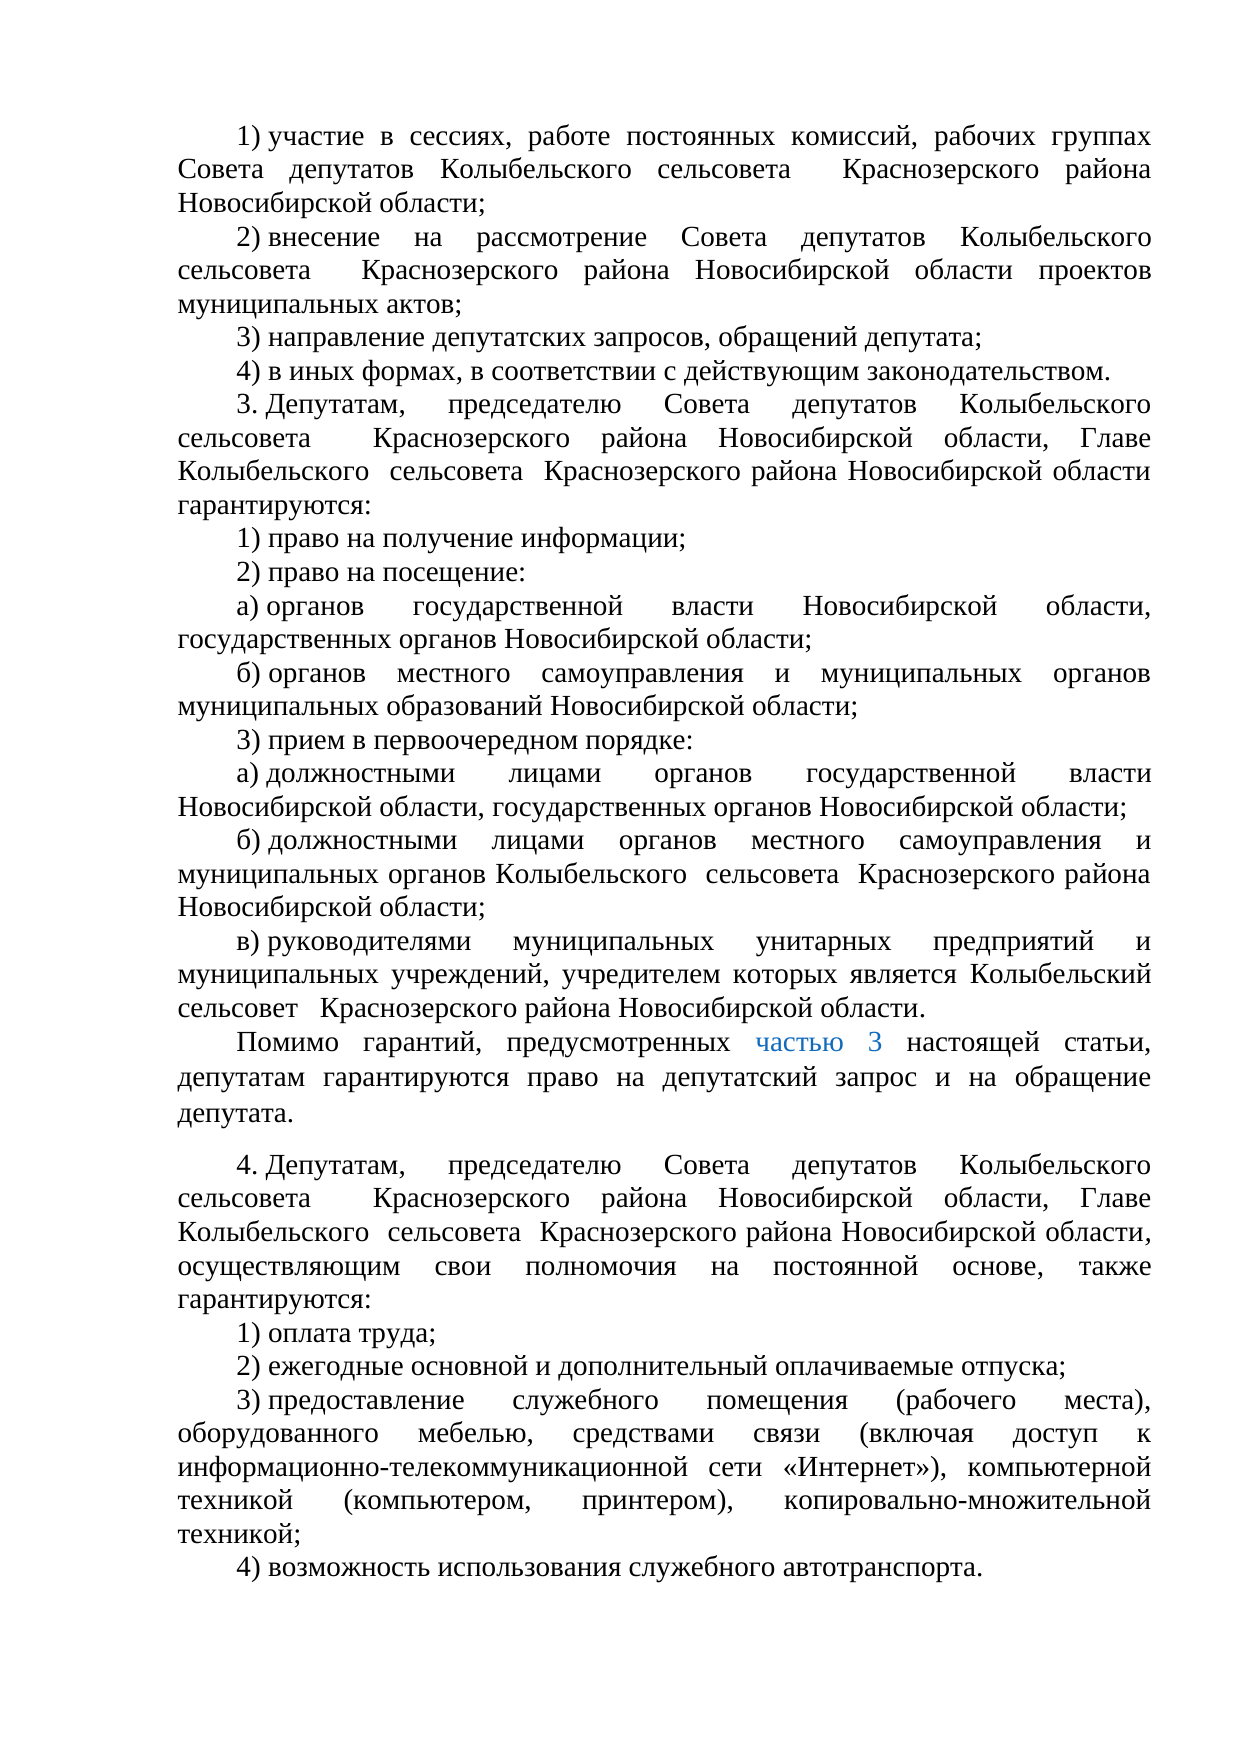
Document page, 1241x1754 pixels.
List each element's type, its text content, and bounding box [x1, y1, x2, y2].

text 3. Депутатам, председателю Совета депутатов Колыбельского сельсовета Краснозерского района Новосибирской области, Главе Колыбельского сельсовета Краснозерского района Новосибирской области гарантируются: [177, 386, 1152, 521]
text 2) ежегодные основной и дополнительный оплачиваемые отпуска; [177, 1348, 1152, 1382]
text Помимо гарантий, предусмотренных частью 3 настоящей статьи, депутатам гарантируются право на депутатский запрос и на обращение депутата. [177, 1024, 1152, 1128]
text 4) в иных формах, в соответствии с действующим законодательством. [177, 353, 1152, 386]
text 1) участие в сессиях, работе постоянных комиссий, рабочих группах Совета депутатов Колыбельского сельсовета Краснозерского района Новосибирской области; [177, 118, 1152, 219]
text а) должностными лицами органов государственной власти Новосибирской области, государственных органов Новосибирской области; [177, 755, 1152, 822]
text б) должностными лицами органов местного самоуправления и муниципальных органов Колыбельского сельсовета Краснозерского района Новосибирской области; [177, 822, 1152, 923]
text 3) предоставление служебного помещения (рабочего места), оборудованного мебелью, средствами связи (включая доступ к информационно-телекоммуникационной сети «Интернет»), компьютерной техникой (компьютером, принтером), копировально-множительной техникой; [177, 1382, 1152, 1549]
text 2) внесение на рассмотрение Совета депутатов Колыбельского сельсовета Краснозерского района Новосибирской области проектов муниципальных актов; [177, 219, 1152, 319]
text а) органов государственной власти Новосибирской области, государственных органов Новосибирской области; [177, 588, 1152, 655]
text 4. Депутатам, председателю Совета депутатов Колыбельского сельсовета Краснозерского района Новосибирской области, Главе Колыбельского сельсовета Краснозерского района Новосибирской области, осуществляющим свои полномочия на постоянной основе, также гарантируются: [177, 1147, 1152, 1315]
text б) органов местного самоуправления и муниципальных органов муниципальных образований Новосибирской области; [177, 655, 1152, 722]
text 1) оплата труда; [177, 1315, 1152, 1348]
text 3) прием в первоочередном порядке: [177, 722, 1152, 755]
text 1) право на получение информации; [177, 521, 1152, 554]
text 2) право на посещение: [177, 554, 1152, 588]
text 4) возможность использования служебного автотранспорта. [177, 1549, 1152, 1583]
text в) руководителями муниципальных унитарных предприятий и муниципальных учреждений, учредителем которых является Колыбельский сельсовет Краснозерского района Новосибирской области. [177, 923, 1152, 1024]
text 3) направление депутатских запросов, обращений депутата; [177, 319, 1152, 353]
